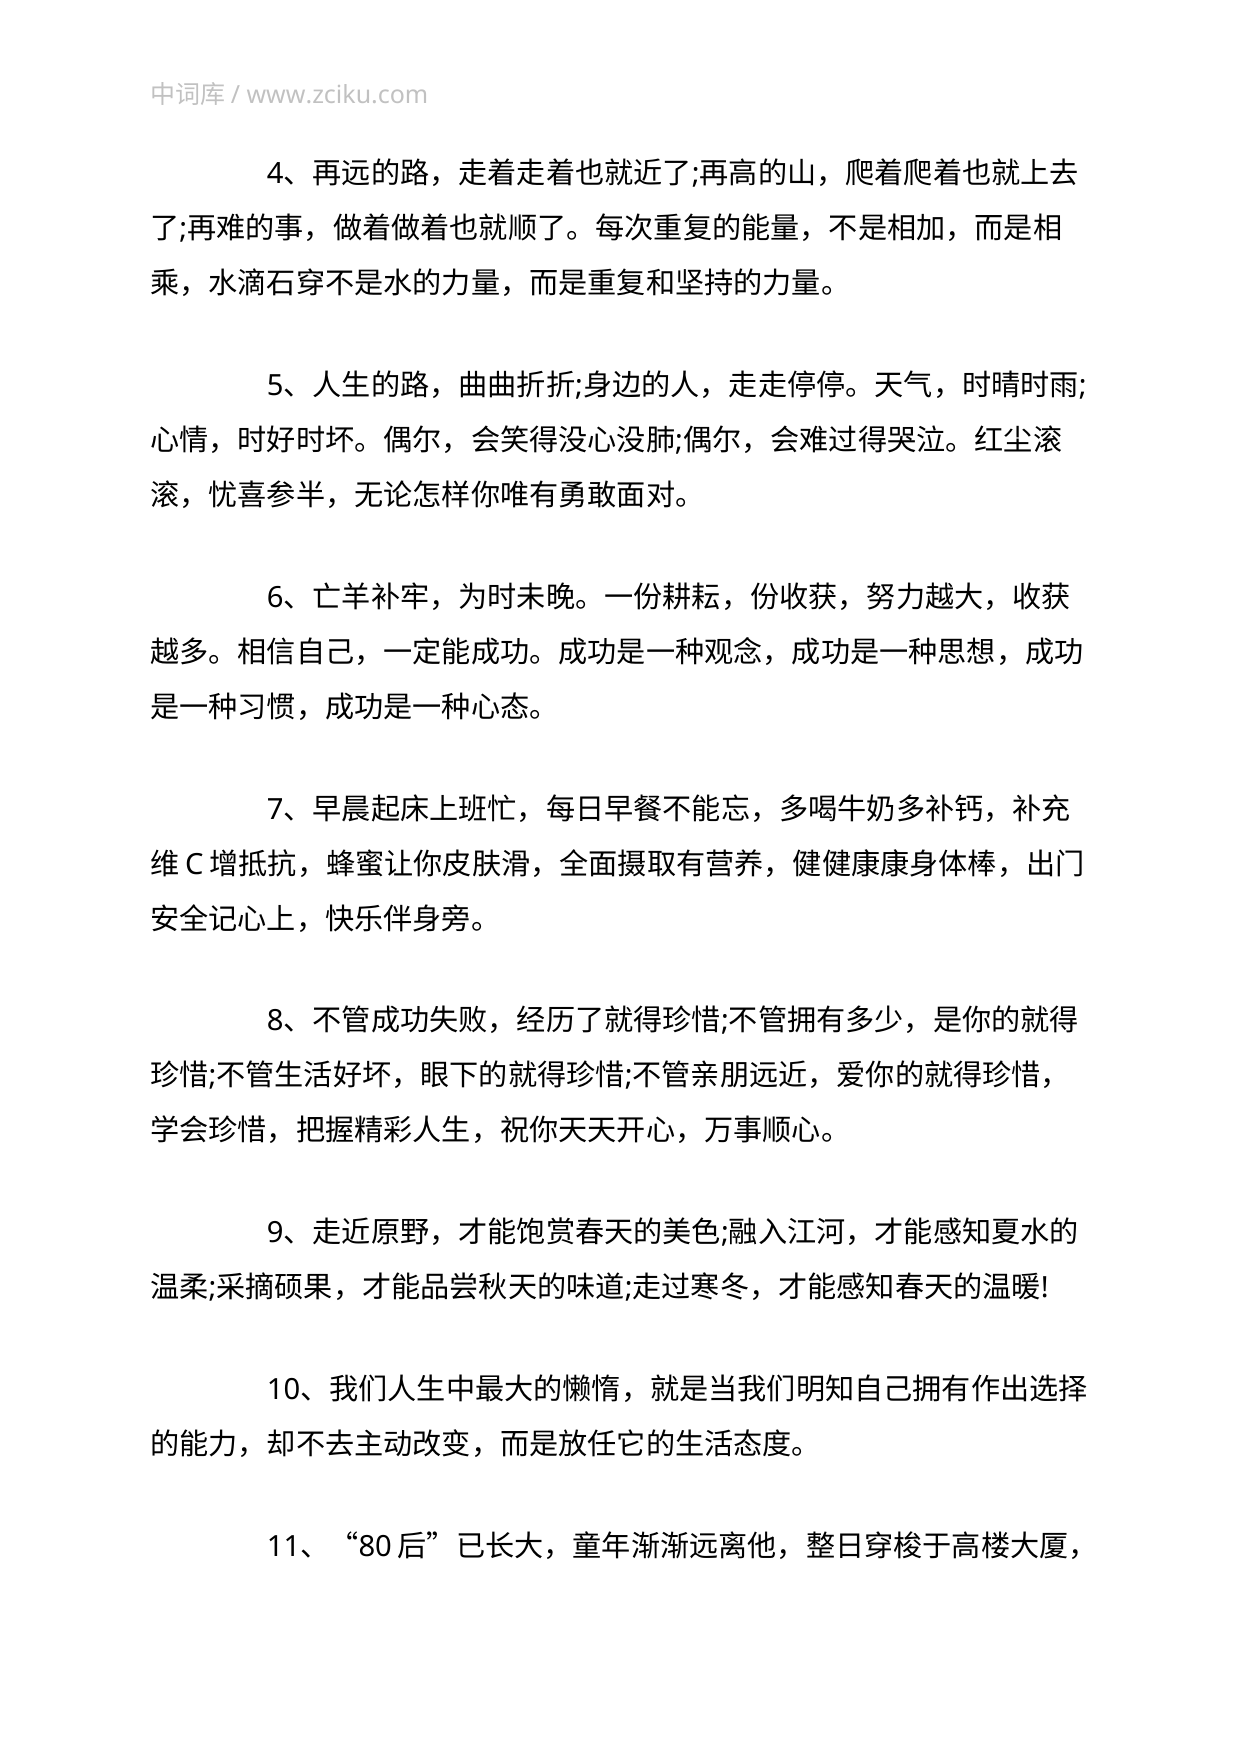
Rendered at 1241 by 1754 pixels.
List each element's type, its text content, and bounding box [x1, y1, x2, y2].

text 9、走近原野，才能饱赏春天的美色;融入江河，才能感知夏水的温柔;采摘硕果，才能品尝秋天的味道;走过寒冬，才能感知春天的温暖! [150, 1209, 1090, 1306]
text 7、早晨起床上班忙，每日早餐不能忘，多喝牛奶多补钙，补充维C增抵抗，蜂蜜让你皮肤滑，全面摄取有营养，健健康康身体棒，出门安全记心上，快乐伴身旁。 [150, 785, 1090, 937]
text 8、不管成功失败，经历了就得珍惜;不管拥有多少，是你的就得珍惜;不管生活好坏，眼下的就得珍惜;不管亲朋远近，爱你的就得珍惜，学会珍惜，把握精彩人生，祝你天天开心，万事顺心。 [150, 997, 1090, 1149]
text 5、人生的路，曲曲折折;身边的人，走走停停。天气，时晴时雨;心情，时好时坏。偶尔，会笑得没心没肺;偶尔，会难过得哭泣。红尘滚滚，忧喜参半，无论怎样你唯有勇敢面对。 [150, 362, 1090, 514]
text 4、再远的路，走着走着也就近了;再高的山，爬着爬着也就上去了;再难的事，做着做着也就顺了。每次重复的能量，不是相加，而是相乘，水滴石穿不是水的力量，而是重复和坚持的力量。 [150, 150, 1090, 302]
text 6、亡羊补牢，为时未晚。一份耕耘，份收获，努力越大，收获越多。相信自己，一定能成功。成功是一种观念，成功是一种思想，成功是一种习惯，成功是一种心态。 [150, 573, 1090, 726]
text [150, 1522, 1090, 1565]
text 10、我们人生中最大的懒惰，就是当我们明知自己拥有作出选择的能力，却不去主动改变，而是放任它的生活态度。 [150, 1366, 1090, 1463]
